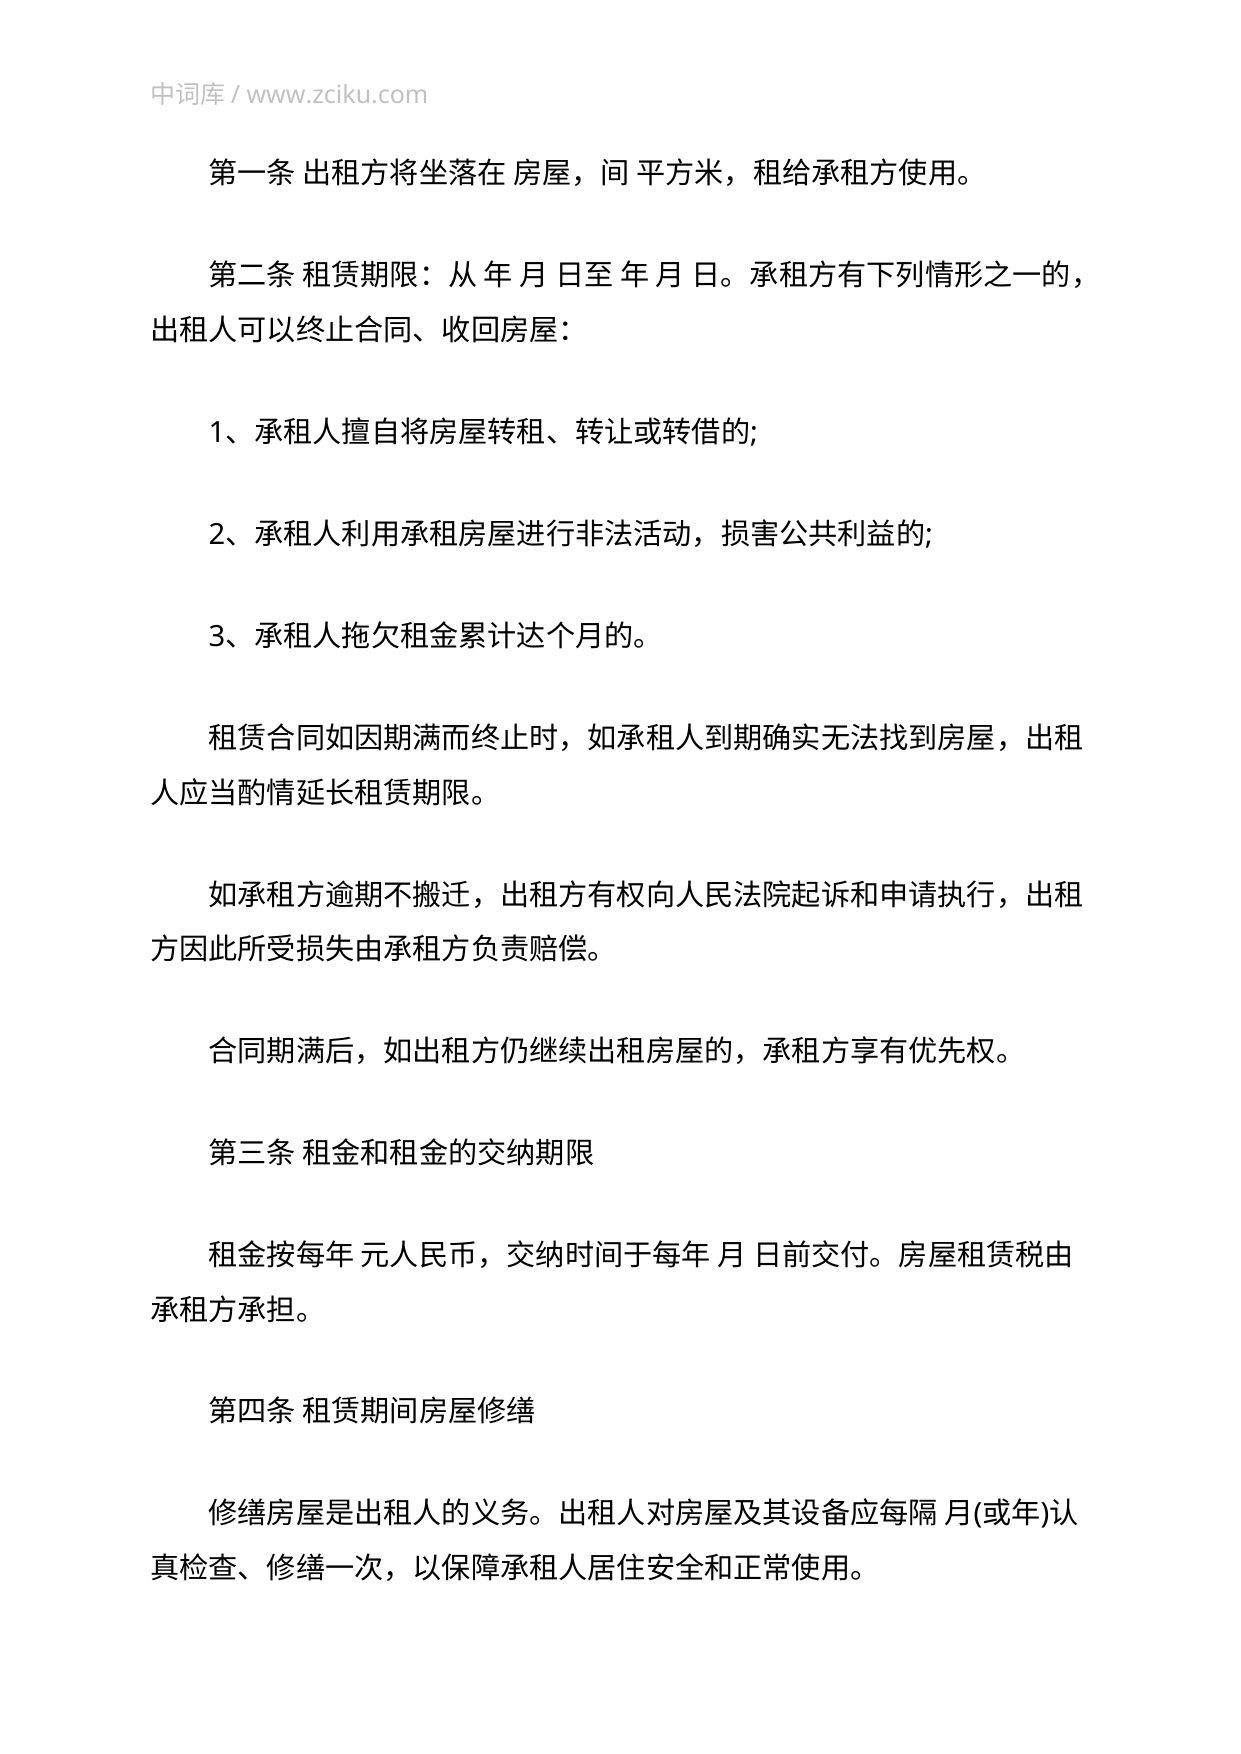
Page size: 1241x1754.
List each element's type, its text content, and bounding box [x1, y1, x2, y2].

text 第三条 租金和租金的交纳期限 [150, 1129, 1090, 1172]
text 租赁合同如因期满而终止时，如承租人到期确实无法找到房屋，出租人应当酌情延长租赁期限。 [150, 714, 1090, 812]
text 2、承租人利用承租房屋进行非法活动，损害公共利益的; [150, 510, 1090, 553]
text 合同期满后，如出租方仍继续出租房屋的，承租方享有优先权。 [150, 1028, 1090, 1070]
text 1、承租人擅自将房屋转租、转让或转借的; [150, 408, 1090, 451]
text 第一条 出租方将坐落在 房屋，间 平方米，租给承租方使用。 [150, 150, 1090, 192]
text 修缮房屋是出租人的义务。出租人对房屋及其设备应每隔 月(或年)认真检查、修缮一次，以保障承租人居住安全和正常使用。 [150, 1490, 1090, 1587]
text 租金按每年 元人民币，交纳时间于每年 月 日前交付。房屋租赁税由承租方承担。 [150, 1231, 1090, 1328]
text 第二条 租赁期限：从 年 月 日至 年 月 日。承租方有下列情形之一的，出租人可以终止合同、收回房屋： [150, 252, 1090, 349]
text 3、承租人拖欠租金累计达个月的。 [150, 612, 1090, 655]
text 第四条 租赁期间房屋修缮 [150, 1388, 1090, 1430]
text 如承租方逾期不搬迁，出租方有权向人民法院起诉和申请执行，出租方因此所受损失由承租方负责赔偿。 [150, 871, 1090, 968]
